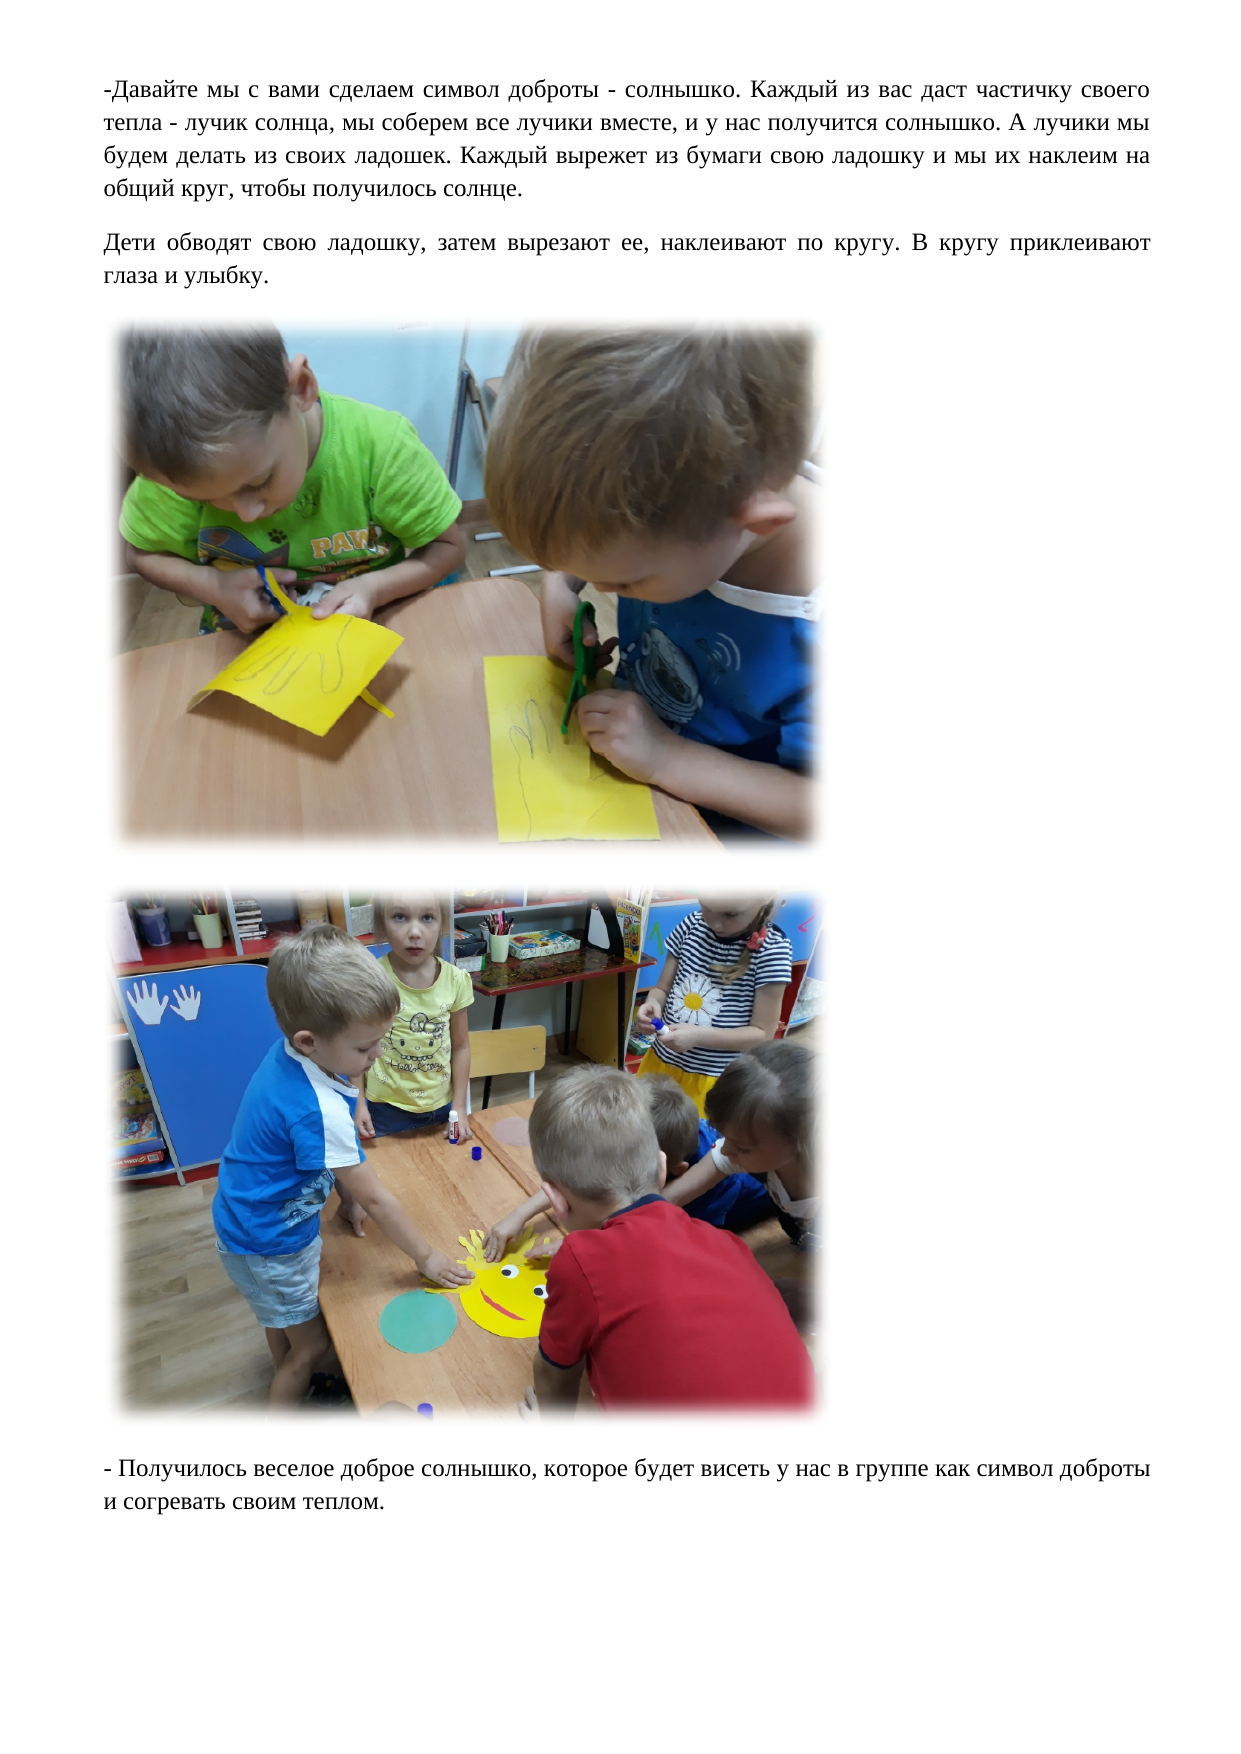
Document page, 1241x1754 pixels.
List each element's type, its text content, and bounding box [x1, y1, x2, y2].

text Дети обводят свою ладошку, затем вырезают ее, наклеивают по кругу. В кругу приклеивают глаза и улыбку. [103, 227, 1152, 288]
picture [132, 342, 801, 830]
picture [132, 911, 803, 1400]
text - Получилось веселое доброе солнышко, которое будет висеть у нас в группе как символ доброты и согревать своим теплом. [103, 1453, 1152, 1515]
text -Давайте мы с вами сделаем символ доброты - солнышко. Каждый из вас даст частичку своего тепла - лучик солнца, мы соберем все лучики вместе, и у нас получится солнышко. А лучики мы будем делать из своих ладошек. Каждый вырежет из бумаги свою ладошку и мы их наклеим на общий круг, чтобы получилось солнце. [103, 74, 1152, 202]
